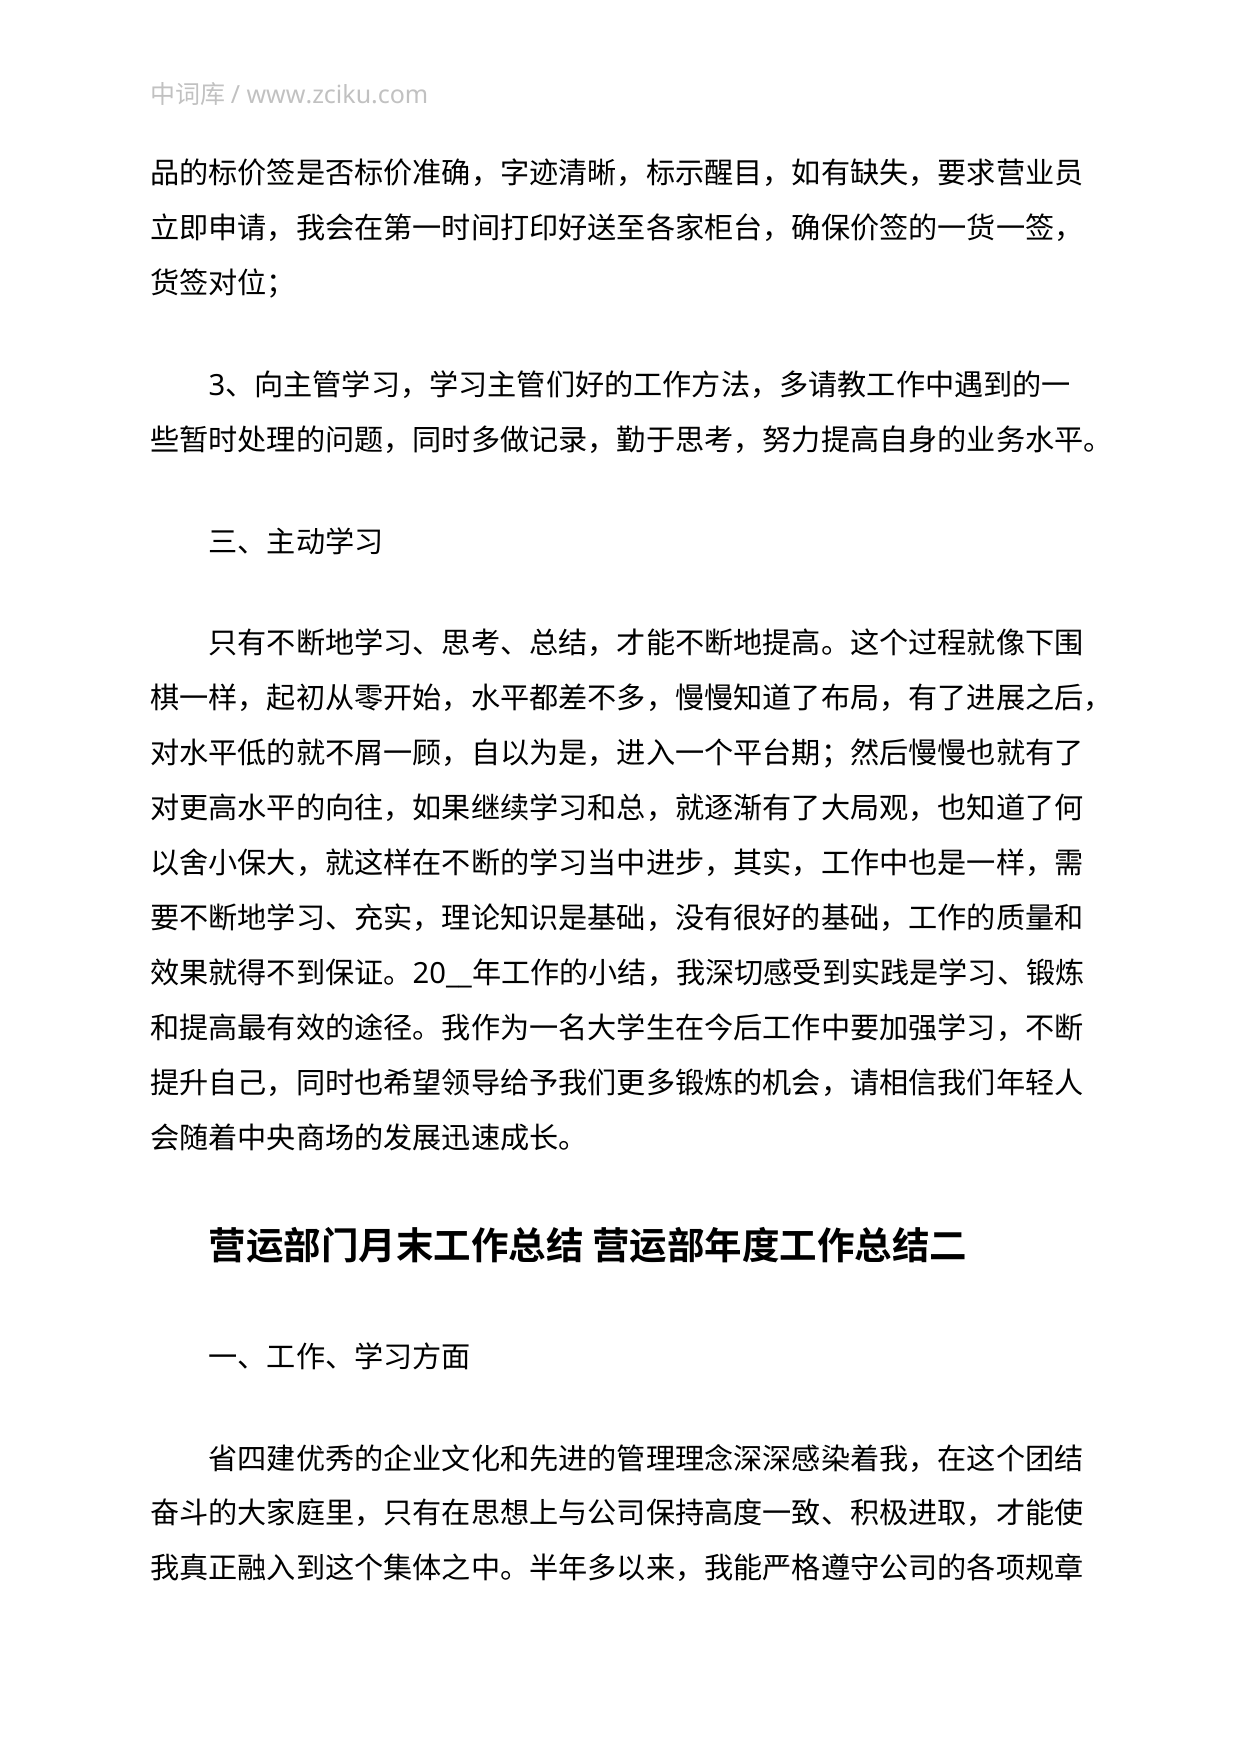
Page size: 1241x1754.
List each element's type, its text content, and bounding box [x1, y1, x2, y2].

text 营运部门月末工作总结 营运部年度工作总结二 [150, 1216, 1090, 1270]
text 3、向主管学习，学习主管们好的工作方法，多请教工作中遇到的一些暂时处理的问题，同时多做记录，勤于思考，努力提高自身的业务水平。 [150, 362, 1090, 459]
text 一、工作、学习方面 [150, 1333, 1090, 1376]
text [150, 150, 1090, 302]
text 三、主动学习 [150, 518, 1090, 561]
text 只有不断地学习、思考、总结，才能不断地提高。这个过程就像下围棋一样，起初从零开始，水平都差不多，慢慢知道了布局，有了进展之后，对水平低的就不屑一顾，自以为是，进入一个平台期；然后慢慢也就有了对更高水平的向往，如果继续学习和总，就逐渐有了大局观，也知道了何以舍小保大，就这样在不断的学习当中进步，其实，工作中也是一样，需要不断地学习、充实，理论知识是基础，没有很好的基础，工作的质量和效果就得不到保证。20__年工作的小结，我深切感受到实践是学习、锻炼和提高最有效的途径。我作为一名大学生在今后工作中要加强学习，不断提升自己，同时也希望领导给予我们更多锻炼的机会，请相信我们年轻人会随着中央商场的发展迅速成长。 [150, 620, 1090, 1157]
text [150, 1435, 1090, 1587]
